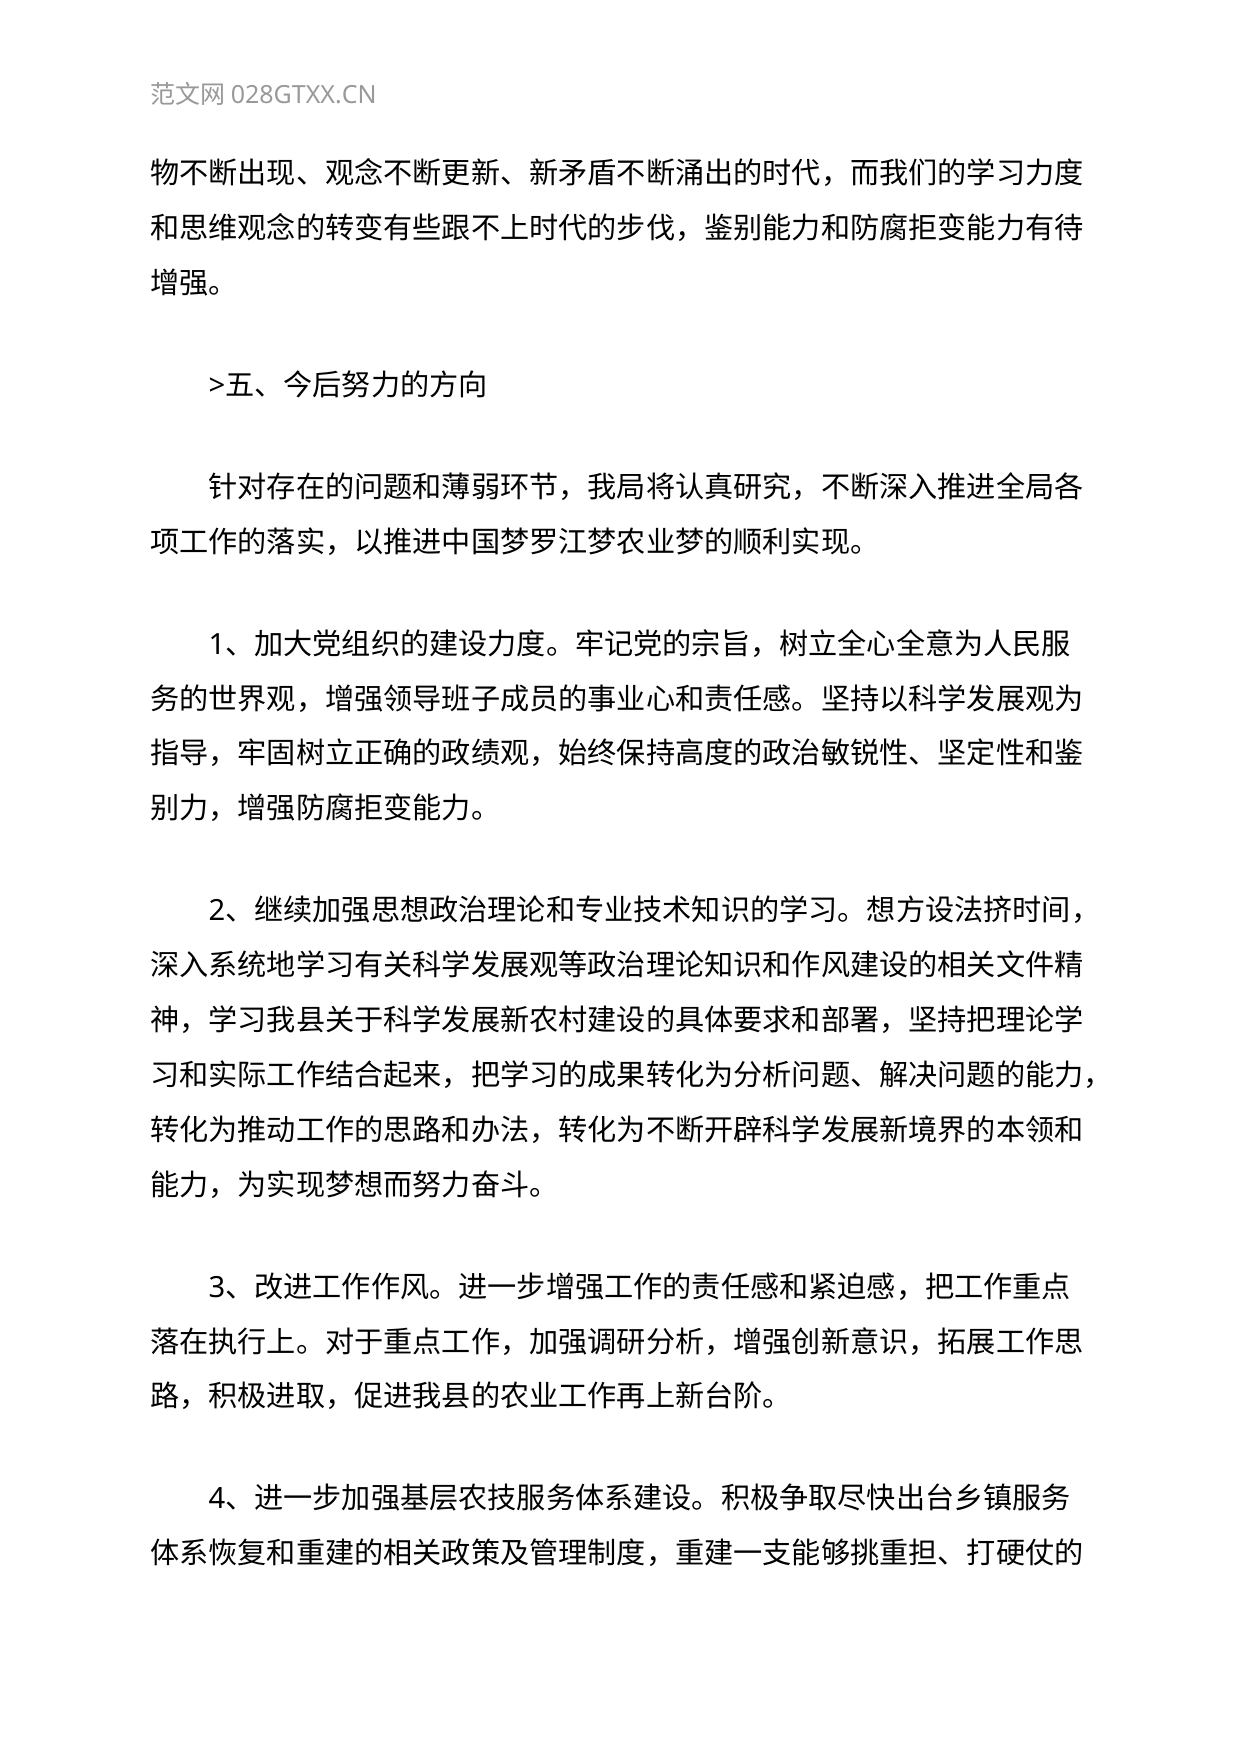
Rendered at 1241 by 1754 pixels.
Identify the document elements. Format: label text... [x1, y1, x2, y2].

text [150, 150, 1090, 302]
text 2、继续加强思想政治理论和专业技术知识的学习。想方设法挤时间，深入系统地学习有关科学发展观等政治理论知识和作风建设的相关文件精神，学习我县关于科学发展新农村建设的具体要求和部署，坚持把理论学习和实际工作结合起来，把学习的成果转化为分析问题、解决问题的能力，转化为推动工作的思路和办法，转化为不断开辟科学发展新境界的本领和能力，为实现梦想而努力奋斗。 [150, 887, 1090, 1204]
text 3、改进工作作风。进一步增强工作的责任感和紧迫感，把工作重点落在执行上。对于重点工作，加强调研分析，增强创新意识，拓展工作思路，积极进取，促进我县的农业工作再上新台阶。 [150, 1263, 1090, 1415]
text 1、加大党组织的建设力度。牢记党的宗旨，树立全心全意为人民服务的世界观，增强领导班子成员的事业心和责任感。坚持以科学发展观为指导，牢固树立正确的政绩观，始终保持高度的政治敏锐性、坚定性和鉴别力，增强防腐拒变能力。 [150, 620, 1090, 827]
text >五、今后努力的方向 [150, 362, 1090, 404]
text 针对存在的问题和薄弱环节，我局将认真研究，不断深入推进全局各项工作的落实，以推进中国梦罗江梦农业梦的顺利实现。 [150, 463, 1090, 561]
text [150, 1475, 1090, 1572]
